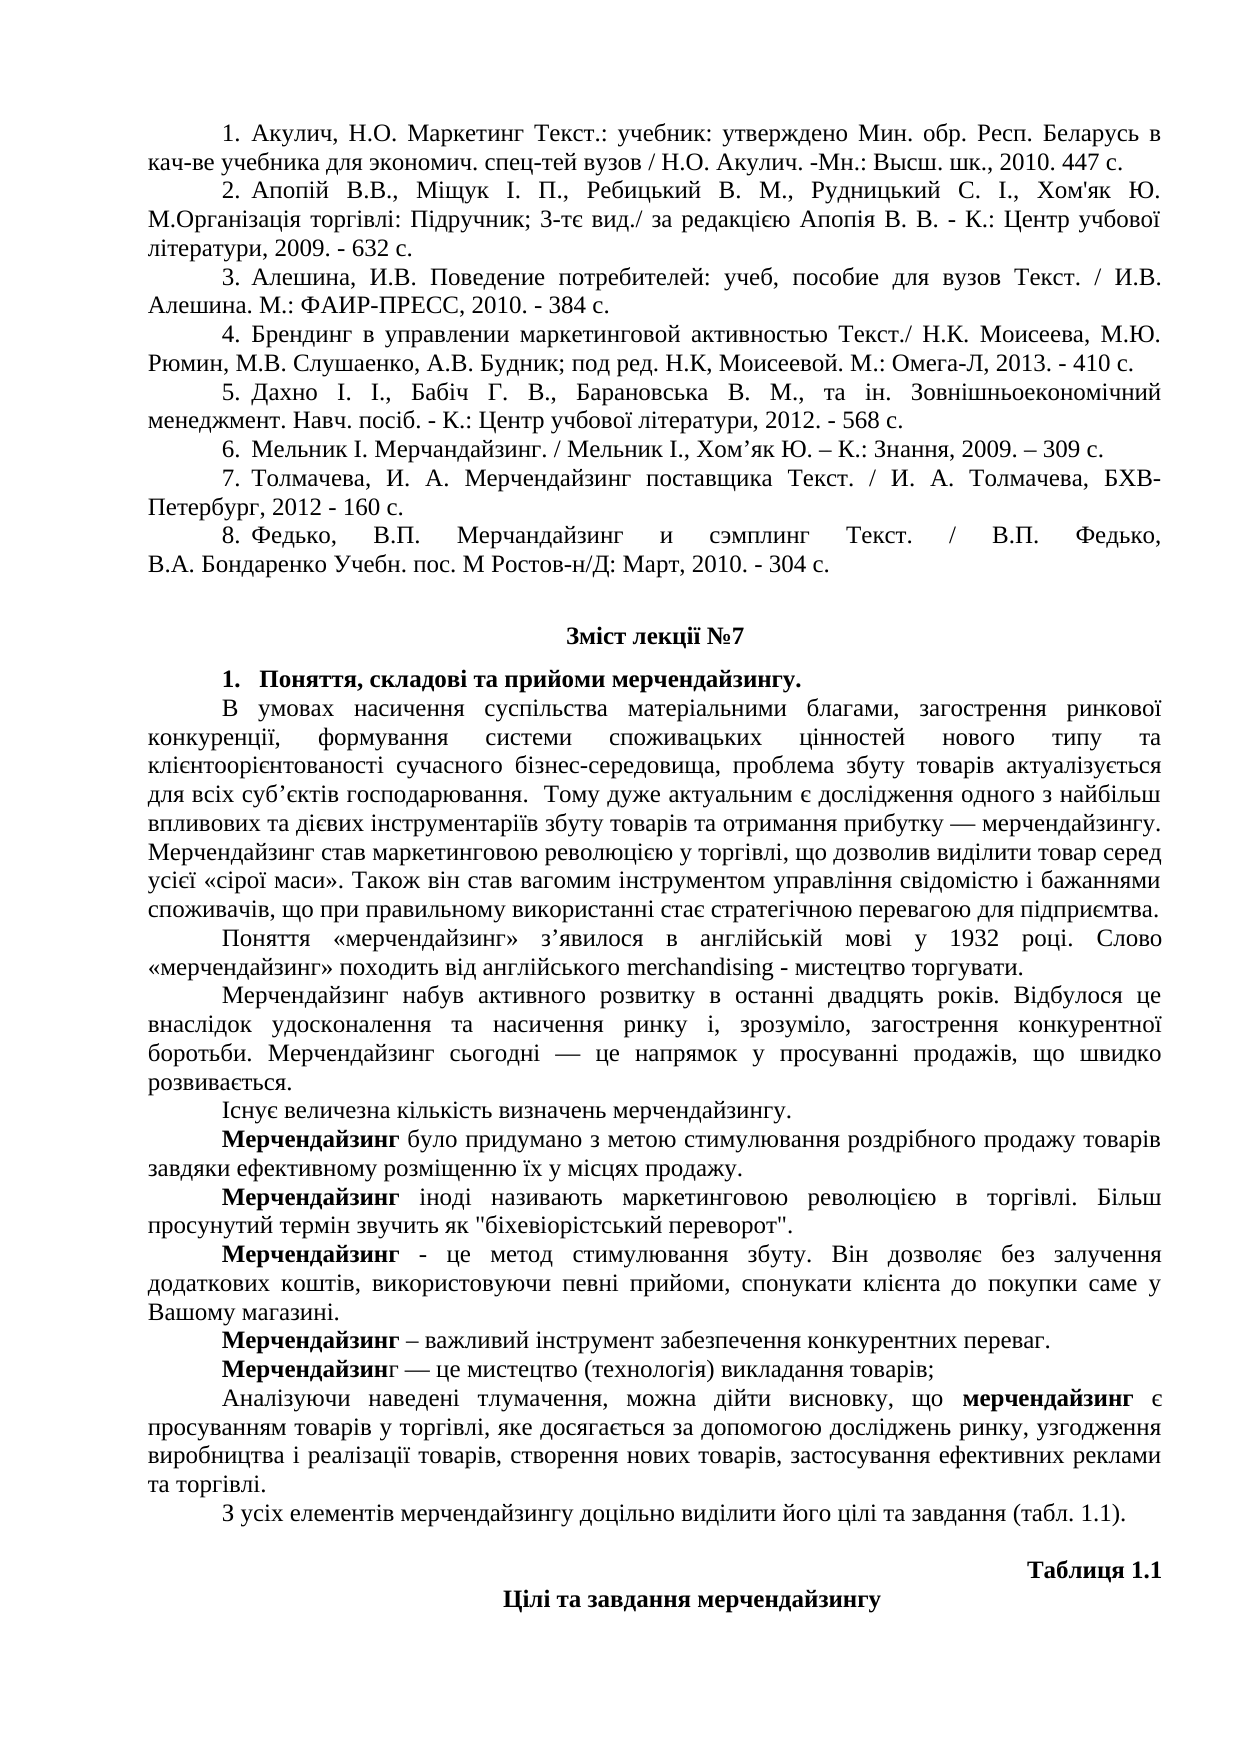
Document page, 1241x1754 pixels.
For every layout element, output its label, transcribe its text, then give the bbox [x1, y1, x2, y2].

text Мерчендайзинг – важливий інструмент забезпечення конкурентних переваг. [148, 1326, 1162, 1354]
text Мерчендайзинг - це метод стимулювання збуту. Він дозволяє без залучення додаткових коштів, використовуючи певні прийоми, спонукати клієнта до покупки саме у Вашому магазині. [148, 1239, 1162, 1326]
text Таблиця 1.1 [148, 1556, 1162, 1584]
list Брендинг в управлении маркетинговой активностью Текст./ Н.К. Моисеева, М.Ю. Рюмин, М.В. Слушаенко, А.В. Будник; под ред. Н.К, Моисеевой. М.: Омега-Л, 2013. - 410 с. [148, 319, 1162, 377]
list Акулич, H.О. Маркетинг Текст.: учебник: утверждено Мин. обр. Респ. Беларусь в кач-ве учебника для экономич. спец-тей вузов / H.О. Акулич. -Мн.: Высш. шк., 2010. 447 с. [148, 118, 1162, 176]
text Існує величезна кількість визначень мерчендайзингу. [148, 1096, 1162, 1124]
text В умовах насичення суспільства матеріальними благами, загострення ринкової конкуренції, формування системи споживацьких цінностей нового типу та клієнтоорієнтованості сучасного бізнес-середовища, проблема збуту товарів актуалізується для всіх суб’єктів господарювання. Тому дуже актуальним є дослідження одного з найбільш впливових та дієвих інструментаріїв збуту товарів та отримання прибутку ― мерчендайзингу. Мерчендайзинг став маркетинговою революцією у торгівлі, що дозволив виділити товар серед усієї «сірої маси». Також він став вагомим інструментом управління свідомістю і бажаннями споживачів, що при правильному використанні стає стратегічною перевагою для підприємтва. [148, 693, 1162, 923]
list Алешина, И.В. Поведение потребителей: учеб, пособие для вузов Текст. / И.В. Алешина. М.: ФАИР-ПРЕСС, 2010. - 384 с. [148, 262, 1162, 319]
list Мельник І. Мерчандайзинг. / Мельник І., Хом’як Ю. – К.: Знання, 2009. – 309 с. [148, 434, 1162, 463]
text Мерчендайзинг було придумано з метою стимулювання роздрібного продажу товарів завдяки ефективному розміщенню їх у місцях продажу. [148, 1124, 1162, 1182]
list Поняття, складові та прийоми мерчендайзингу. [222, 664, 1162, 693]
text Цілі та завдання мерчендайзингу [148, 1584, 1162, 1613]
text Мерчендайзинг іноді називають маркетинговою революцією в торгівлі. Більш просунутий термін звучить як "біхевіорістський переворот". [148, 1182, 1162, 1239]
text Зміст лекції №7 [148, 621, 1162, 650]
text Мерчендайзинг набув активного розвитку в останні двадцять років. Відбулося це внаслідок удосконалення та насичення ринку і, зрозуміло, загострення конкурентної боротьби. Мерчендайзинг сьогодні — це напрямок у просуванні продажів, що швидко розвивається. [148, 981, 1162, 1096]
list Федько, В.П. Мерчандайзинг и сэмплинг Текст. / В.П. Федько, В.А. Бондаренко Учебн. пос. М Ростов-н/Д: Март, 2010. - 304 с. [148, 521, 1162, 578]
list Апопій В.В., Міщук І. П., Ребицький В. М., Рудницький С. І., Хом'як Ю. М.Організація торгівлі: Підручник; 3-тє вид./ за редакцією Апопія В. В. - К.: Центр учбової літератури, 2009. - 632 с. [148, 176, 1162, 262]
text Мерчендайзинг — це мистецтво (технологія) викладання товарів; [148, 1354, 1162, 1383]
list Толмачева, И. А. Мерчендайзинг поставщика Текст. / И. А. Толмачева, БХВ-Петербург, 2012 - 160 с. [148, 463, 1162, 521]
list Дахно І. І., Бабіч Г. В., Барановська В. М., та ін. Зовнішньоекономічний менеджмент. Навч. посіб. - К.: Центр учбової літератури, 2012. - 568 с. [148, 377, 1162, 434]
text Аналізуючи наведені тлумачення, можна дійти висновку, що мерчендайзинг є просуванням товарів у торгівлі, яке досягається за допомогою досліджень ринку, узгодження виробництва і реалізації товарів, створення нових товарів, застосування ефективних реклами та торгівлі. [148, 1383, 1162, 1498]
text З усіх елементів мерчендайзингу доцільно виділити його цілі та завдання (табл. 1.1). [148, 1498, 1162, 1527]
text Поняття «мерчендайзинг» з’явилося в англійській мові у 1932 році. Слово «мерчендайзинг» походить від англійського merchandising - мистецтво торгувати. [148, 923, 1162, 981]
